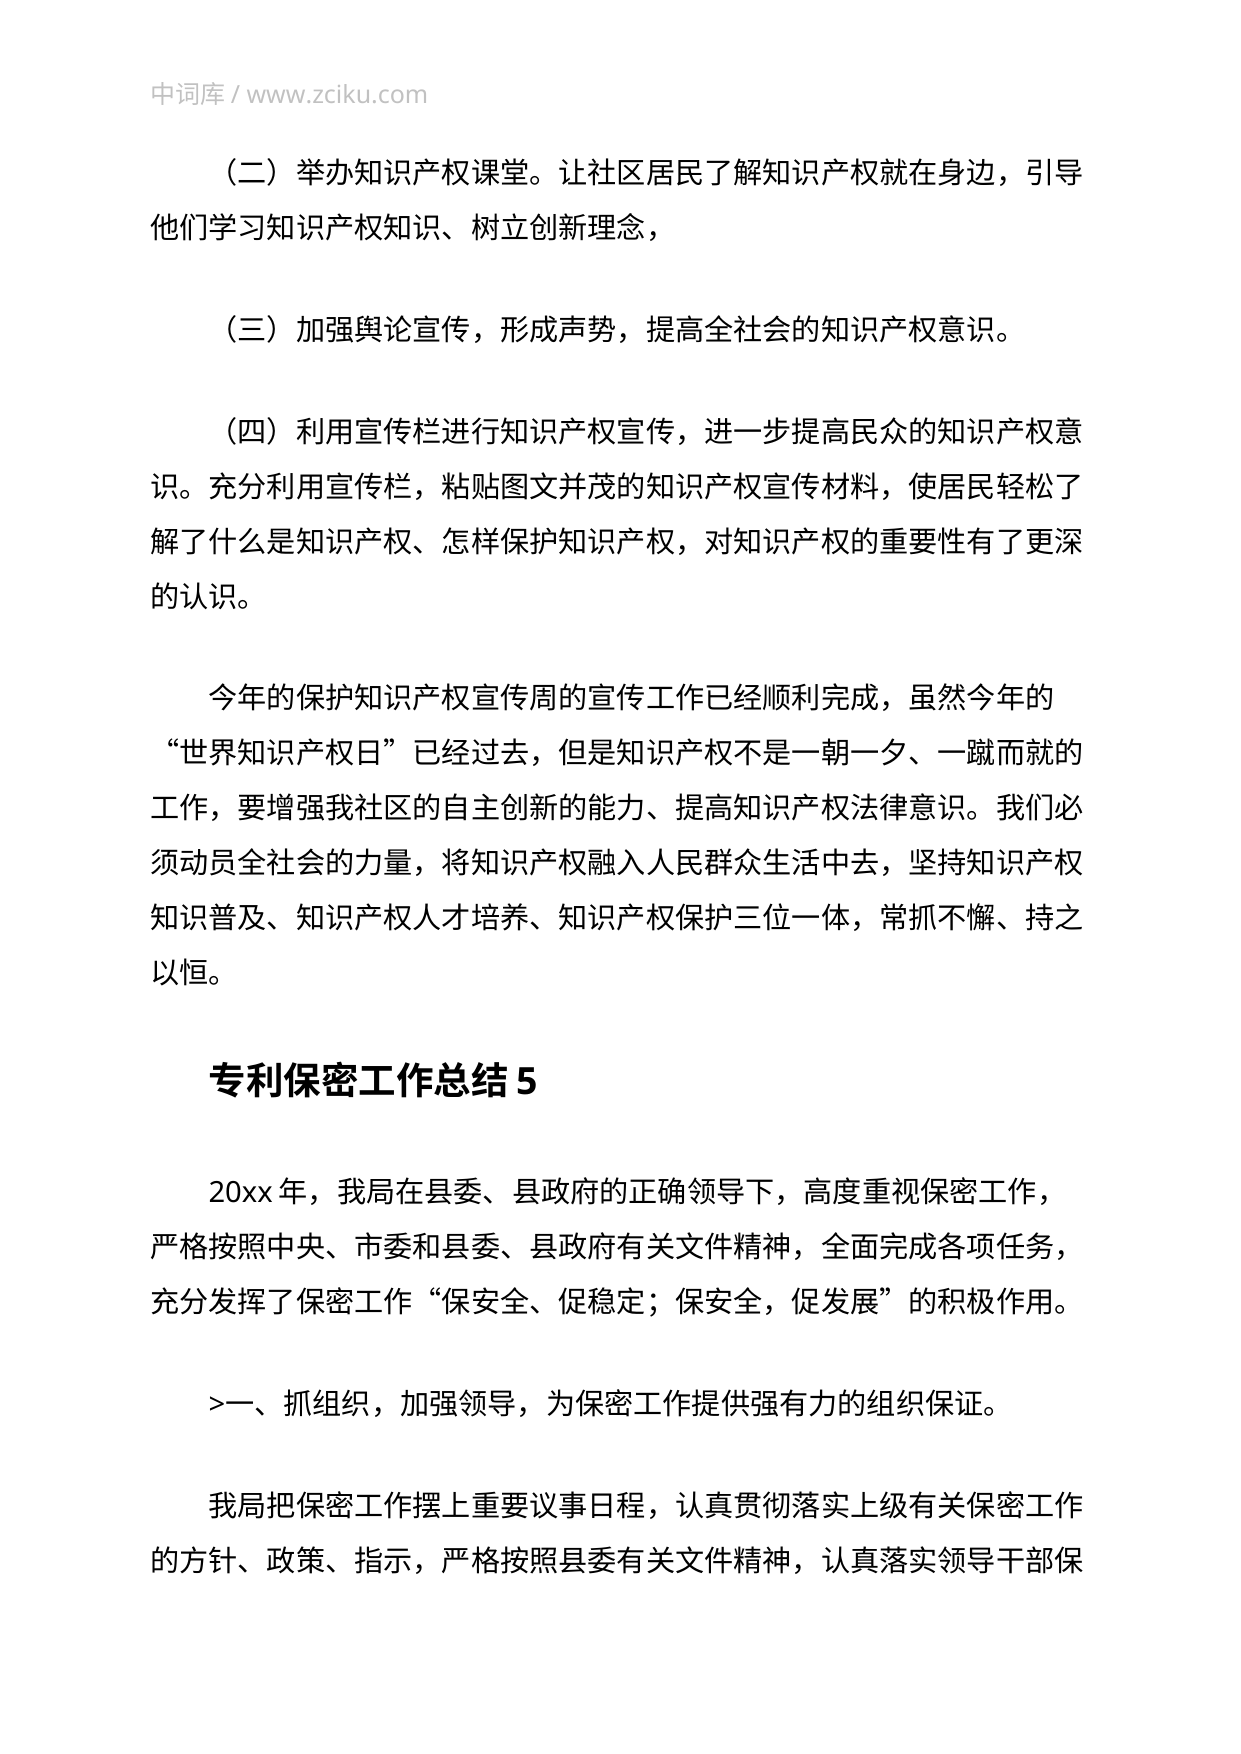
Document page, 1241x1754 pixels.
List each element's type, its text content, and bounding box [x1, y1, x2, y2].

text 今年的保护知识产权宣传周的宣传工作已经顺利完成，虽然今年的“世界知识产权日”已经过去，但是知识产权不是一朝一夕、一蹴而就的工作，要增强我社区的自主创新的能力、提高知识产权法律意识。我们必须动员全社会的力量，将知识产权融入人民群众生活中去，坚持知识产权知识普及、知识产权人才培养、知识产权保护三位一体，常抓不懈、持之以恒。 [150, 675, 1090, 992]
text 专利保密工作总结5 [150, 1051, 1090, 1106]
text （三）加强舆论宣传，形成声势，提高全社会的知识产权意识。 [150, 307, 1090, 349]
text （四）利用宣传栏进行知识产权宣传，进一步提高民众的知识产权意识。充分利用宣传栏，粘贴图文并茂的知识产权宣传材料，使居民轻松了解了什么是知识产权、怎样保护知识产权，对知识产权的重要性有了更深的认识。 [150, 408, 1090, 615]
text >一、抓组织，加强领导，为保密工作提供强有力的组织保证。 [150, 1380, 1090, 1423]
text 20xx年，我局在县委、县政府的正确领导下，高度重视保密工作，严格按照中央、市委和县委、县政府有关文件精神，全面完成各项任务，充分发挥了保密工作“保安全、促稳定；保安全，促发展”的积极作用。 [150, 1169, 1090, 1321]
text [150, 1482, 1090, 1579]
text （二）举办知识产权课堂。让社区居民了解知识产权就在身边，引导他们学习知识产权知识、树立创新理念， [150, 150, 1090, 247]
